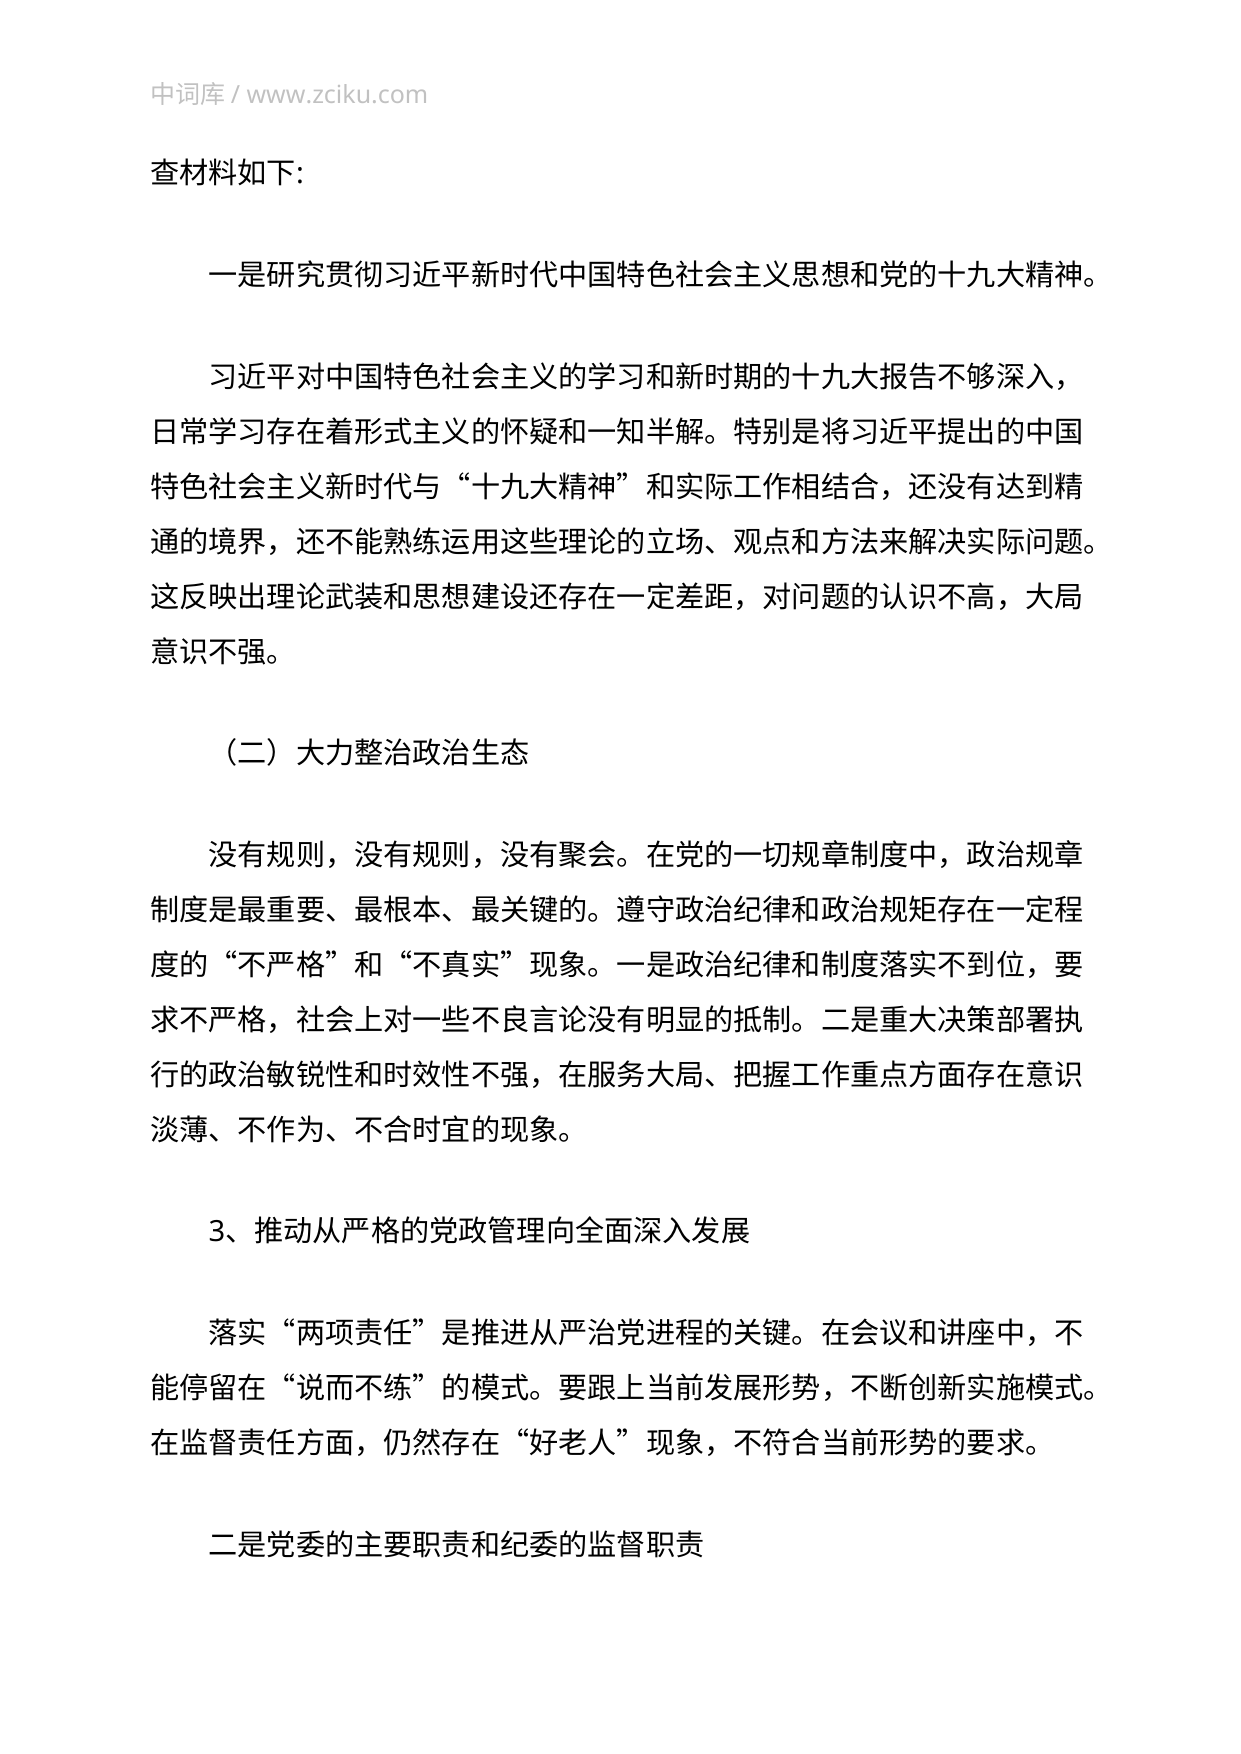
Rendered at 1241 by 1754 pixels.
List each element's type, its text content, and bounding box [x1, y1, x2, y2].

text 二是党委的主要职责和纪委的监督职责 [150, 1522, 1090, 1564]
text 一是研究贯彻习近平新时代中国特色社会主义思想和党的十九大精神。 [150, 252, 1090, 294]
text 3、推动从严格的党政管理向全面深入发展 [150, 1208, 1090, 1250]
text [150, 150, 1090, 192]
text （二）大力整治政治生态 [150, 730, 1090, 772]
text 落实“两项责任”是推进从严治党进程的关键。在会议和讲座中，不能停留在“说而不练”的模式。要跟上当前发展形势，不断创新实施模式。在监督责任方面，仍然存在“好老人”现象，不符合当前形势的要求。 [150, 1310, 1090, 1462]
text 没有规则，没有规则，没有聚会。在党的一切规章制度中，政治规章制度是最重要、最根本、最关键的。遵守政治纪律和政治规矩存在一定程度的“不严格”和“不真实”现象。一是政治纪律和制度落实不到位，要求不严格，社会上对一些不良言论没有明显的抵制。二是重大决策部署执行的政治敏锐性和时效性不强，在服务大局、把握工作重点方面存在意识淡薄、不作为、不合时宜的现象。 [150, 832, 1090, 1148]
text 习近平对中国特色社会主义的学习和新时期的十九大报告不够深入，日常学习存在着形式主义的怀疑和一知半解。特别是将习近平提出的中国特色社会主义新时代与“十九大精神”和实际工作相结合，还没有达到精通的境界，还不能熟练运用这些理论的立场、观点和方法来解决实际问题。这反映出理论武装和思想建设还存在一定差距，对问题的认识不高，大局意识不强。 [150, 354, 1090, 671]
